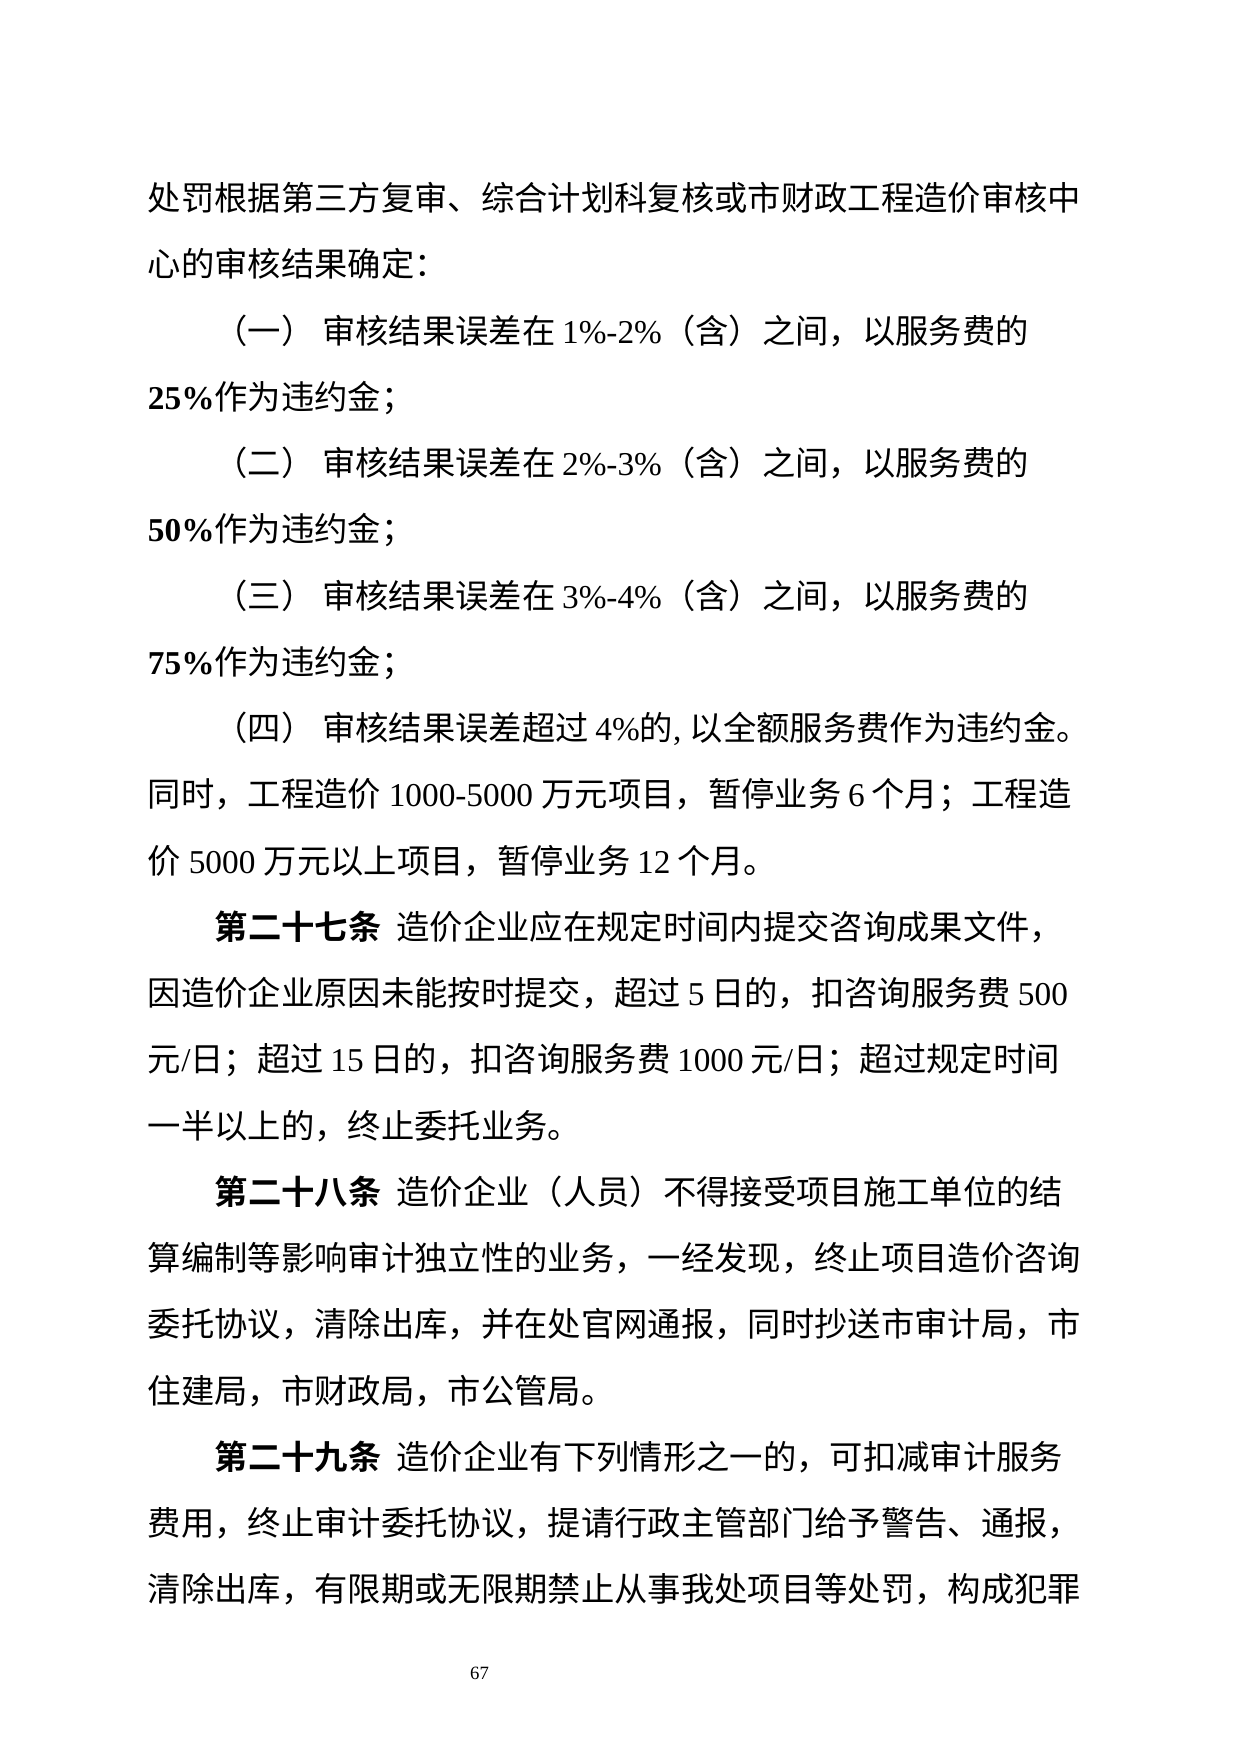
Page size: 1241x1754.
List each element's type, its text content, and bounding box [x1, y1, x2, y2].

list 审核结果误差在1%-2%（含）之间，以服务费的25%作为违约金； [148, 295, 1093, 428]
text 第二十七条 造价企业应在规定时间内提交咨询成果文件，因造价企业原因未能按时提交，超过5日的，扣咨询服务费500元/日；超过15日的，扣咨询服务费1000元/日；超过规定时间一半以上的，终止委托业务。 [148, 892, 1093, 1157]
list 审核结果误差在3%-4%（含）之间，以服务费的75%作为违约金； [148, 560, 1093, 693]
list 审核结果误差超过4%的, 以全额服务费作为违约金。同时，工程造价 1000-5000 万元项目，暂停业务6个月；工程造价 5000 万元以上项目，暂停业务12个月。 [148, 693, 1093, 892]
text 第二十八条 造价企业（人员）不得接受项目施工单位的结算编制等影响审计独立性的业务，一经发现，终止项目造价咨询委托协议，清除出库，并在处官网通报，同时抄送市审计局，市住建局，市财政局，市公管局。 [148, 1157, 1093, 1422]
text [148, 163, 1093, 295]
list 审核结果误差在2%-3%（含）之间，以服务费的50%作为违约金； [148, 428, 1093, 560]
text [148, 1422, 1093, 1620]
